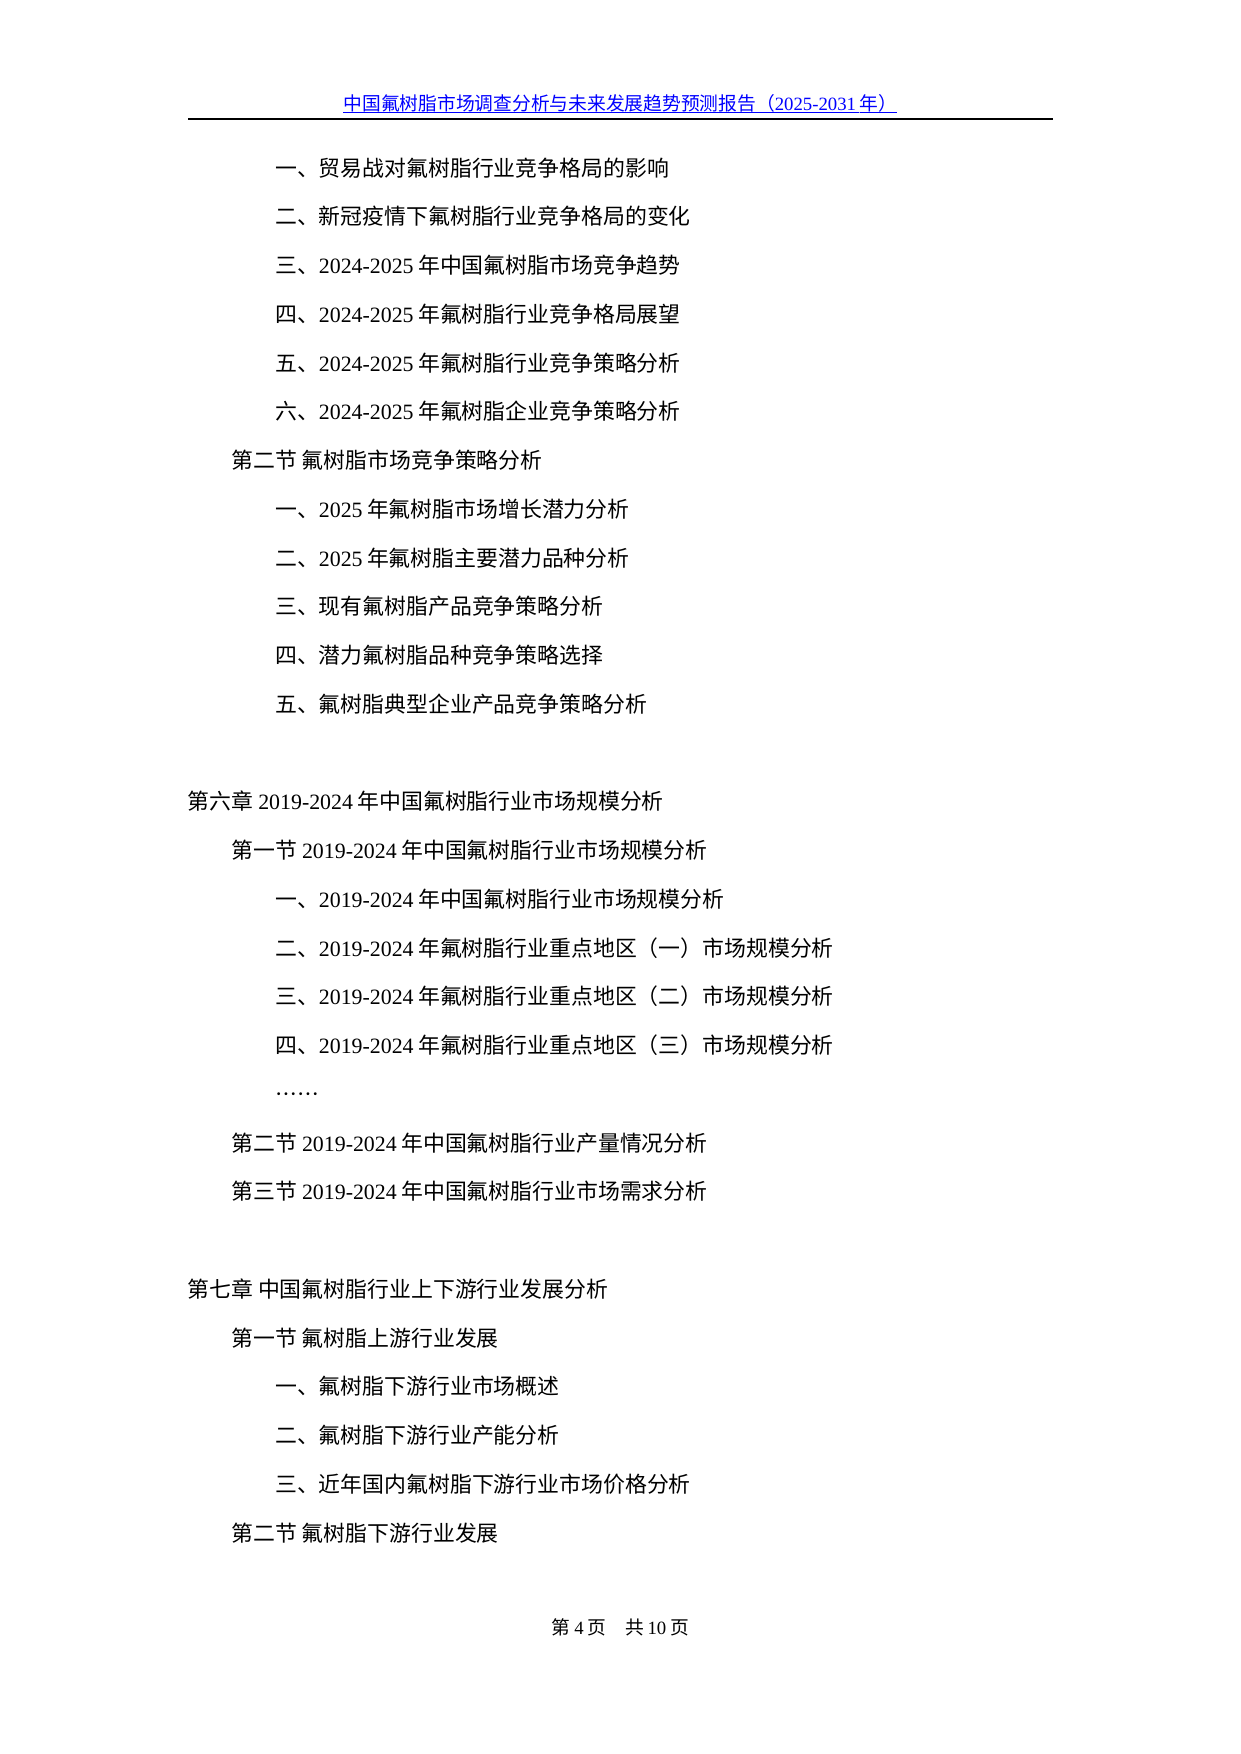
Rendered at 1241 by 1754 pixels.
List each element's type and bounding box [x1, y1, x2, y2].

text [187, 150, 1053, 1548]
